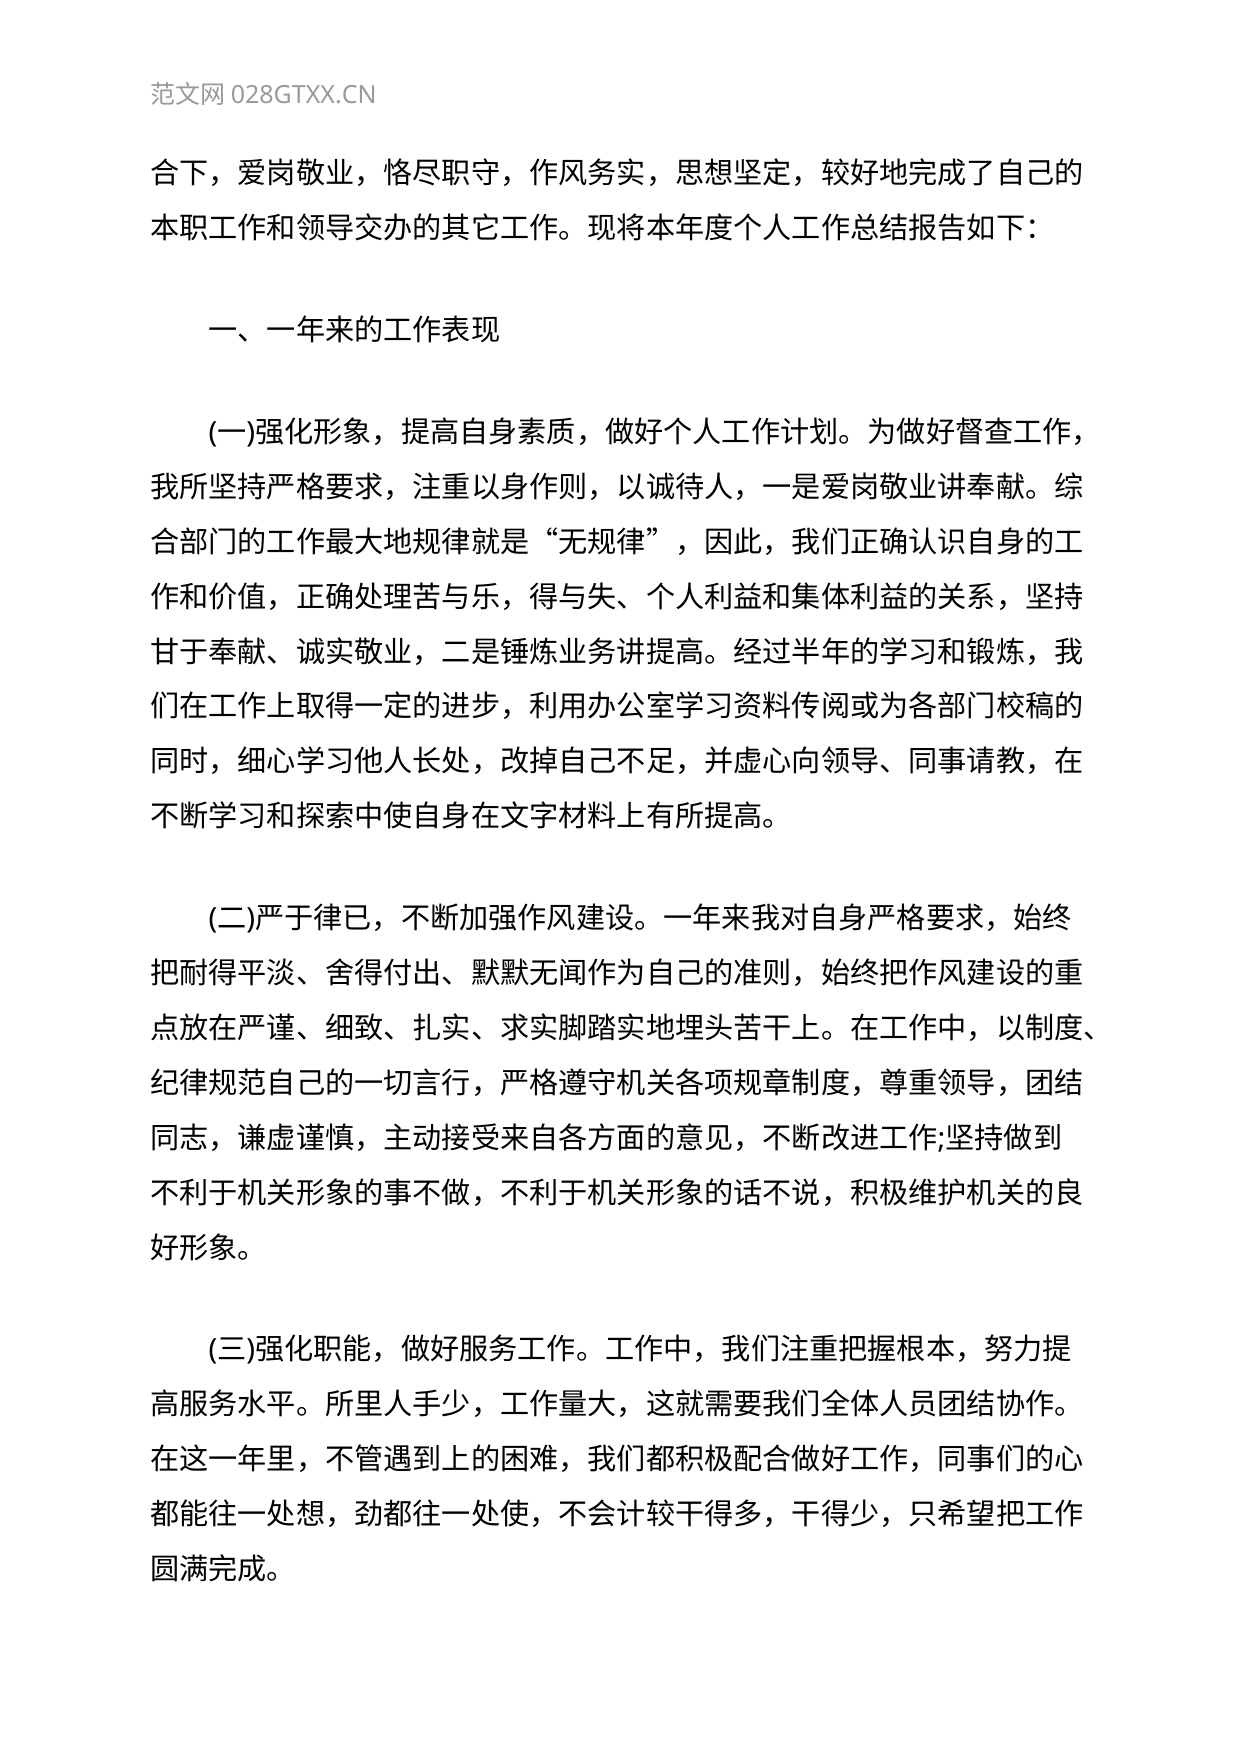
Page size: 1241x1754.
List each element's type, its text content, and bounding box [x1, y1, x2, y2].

text 一、一年来的工作表现 [150, 307, 1090, 349]
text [150, 150, 1090, 247]
text (三)强化职能，做好服务工作。工作中，我们注重把握根本，努力提高服务水平。所里人手少，工作量大，这就需要我们全体人员团结协作。在这一年里，不管遇到上的困难，我们都积极配合做好工作，同事们的心都能往一处想，劲都往一处使，不会计较干得多，干得少，只希望把工作圆满完成。 [150, 1326, 1090, 1588]
text (二)严于律已，不断加强作风建设。一年来我对自身严格要求，始终把耐得平淡、舍得付出、默默无闻作为自己的准则，始终把作风建设的重点放在严谨、细致、扎实、求实脚踏实地埋头苦干上。在工作中，以制度、纪律规范自己的一切言行，严格遵守机关各项规章制度，尊重领导，团结同志，谦虚谨慎，主动接受来自各方面的意见，不断改进工作;坚持做到不利于机关形象的事不做，不利于机关形象的话不说，积极维护机关的良好形象。 [150, 894, 1090, 1266]
text (一)强化形象，提高自身素质，做好个人工作计划。为做好督查工作，我所坚持严格要求，注重以身作则，以诚待人，一是爱岗敬业讲奉献。综合部门的工作最大地规律就是“无规律”，因此，我们正确认识自身的工作和价值，正确处理苦与乐，得与失、个人利益和集体利益的关系，坚持甘于奉献、诚实敬业，二是锤炼业务讲提高。经过半年的学习和锻炼，我们在工作上取得一定的进步，利用办公室学习资料传阅或为各部门校稿的同时，细心学习他人长处，改掉自己不足，并虚心向领导、同事请教，在不断学习和探索中使自身在文字材料上有所提高。 [150, 408, 1090, 835]
